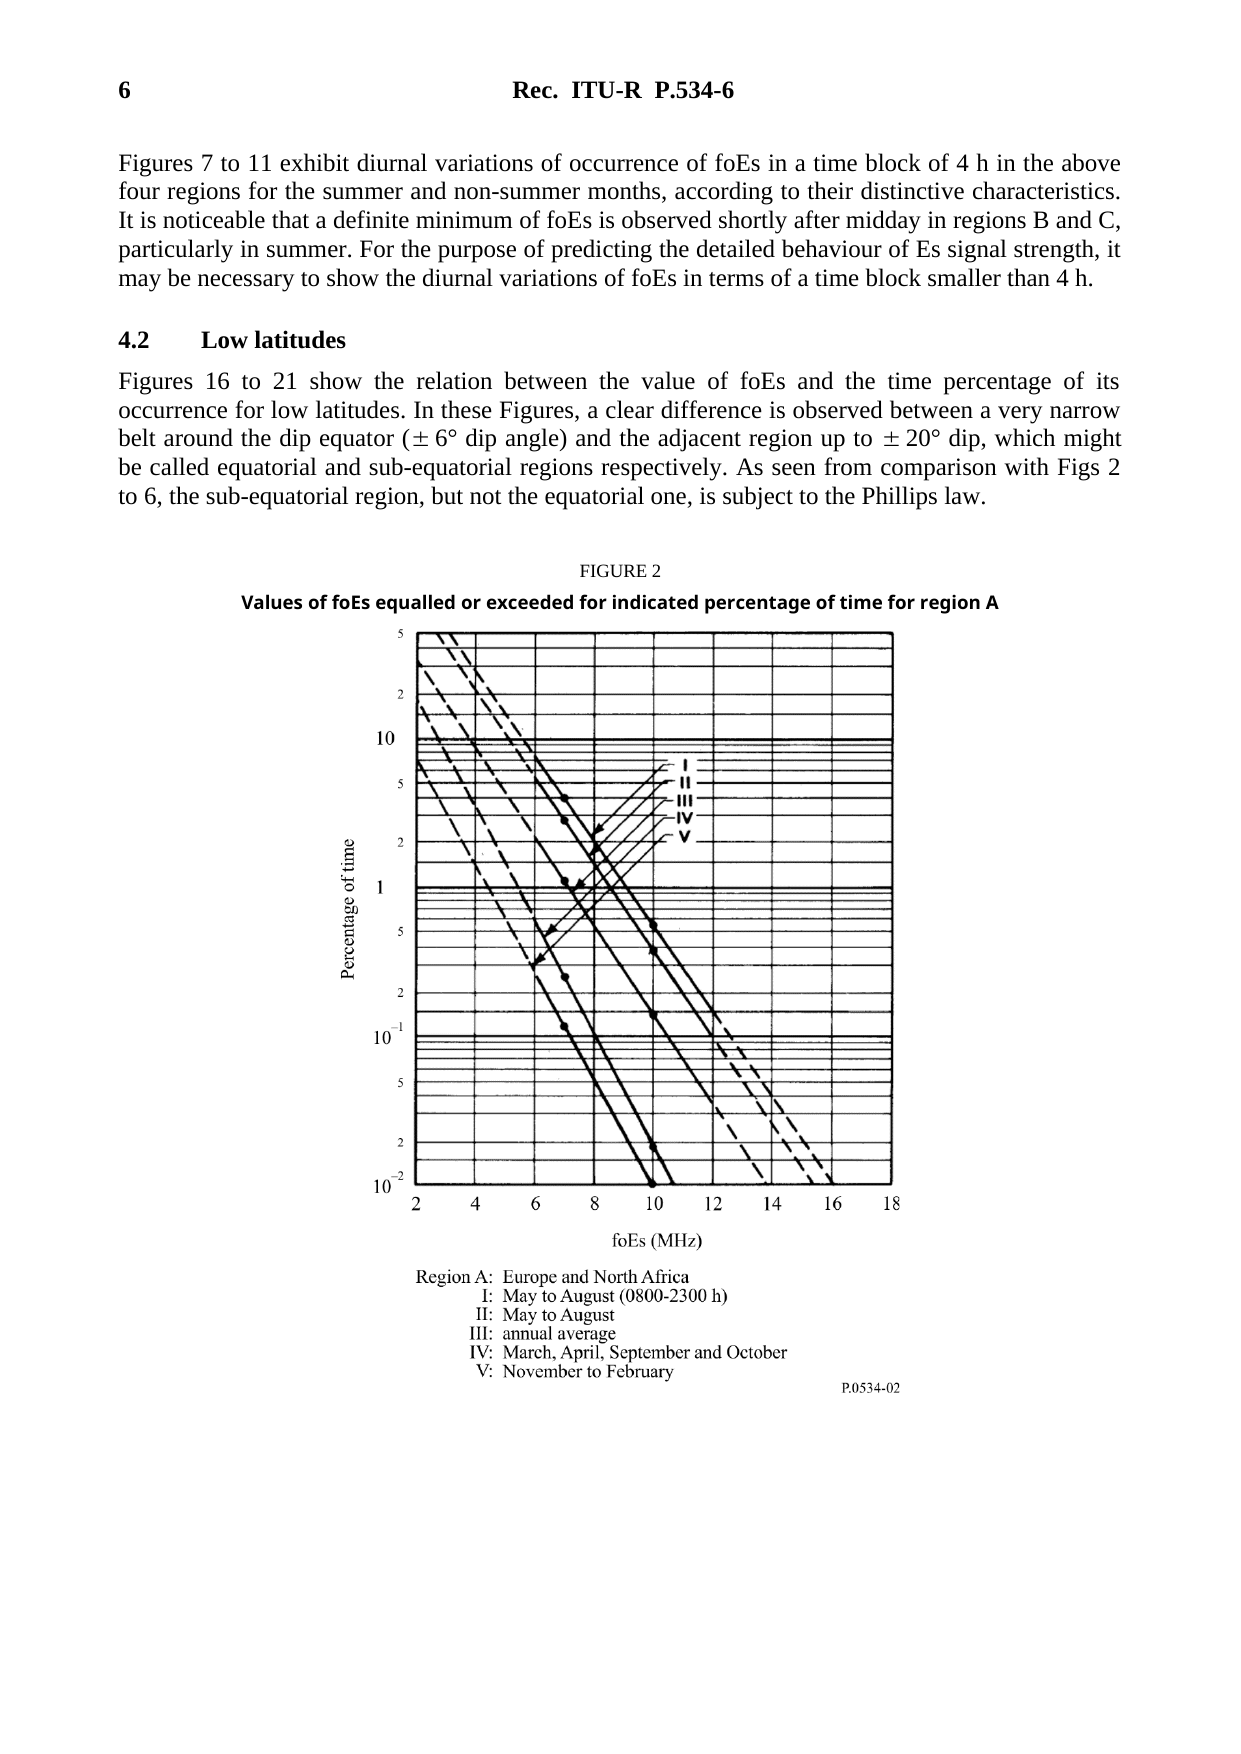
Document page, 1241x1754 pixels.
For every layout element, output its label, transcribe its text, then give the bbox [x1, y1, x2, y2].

text Figures 7 to 11 exhibit diurnal variations of occurrence of foEs in a time block of 4 h in the above four regions for the summer and non-summer months, according to their distinctive characteristics. It is noticeable that a definite minimum of foEs is observed shortly after midday in regions B and C, particularly in summer. For the purpose of predicting the detailed behaviour of Es signal strength, it may be necessary to show the diurnal variations of foEs in terms of a time block smaller than 4 h. [118, 148, 1122, 291]
picture [341, 627, 900, 1393]
title Values of foEs equalled or exceeded for indicated percentage of time for region A [118, 590, 1122, 615]
subtitle 4.2 Low latitudes [118, 325, 1122, 353]
text figure 2 [118, 560, 1122, 581]
text Figures 16 to 21 show the relation between the value of foEs and the time percentage of its occurrence for low latitudes. In these Figures, a clear difference is observed between a very narrow belt around the dip equator ( 6° dip angle) and the adjacent region up to  20° dip, which might be called equatorial and sub-equatorial regions respectively. As seen from comparison with Figs 2 to 6, the sub-equatorial region, but not the equatorial one, is subject to the Phillips law. [118, 366, 1122, 510]
